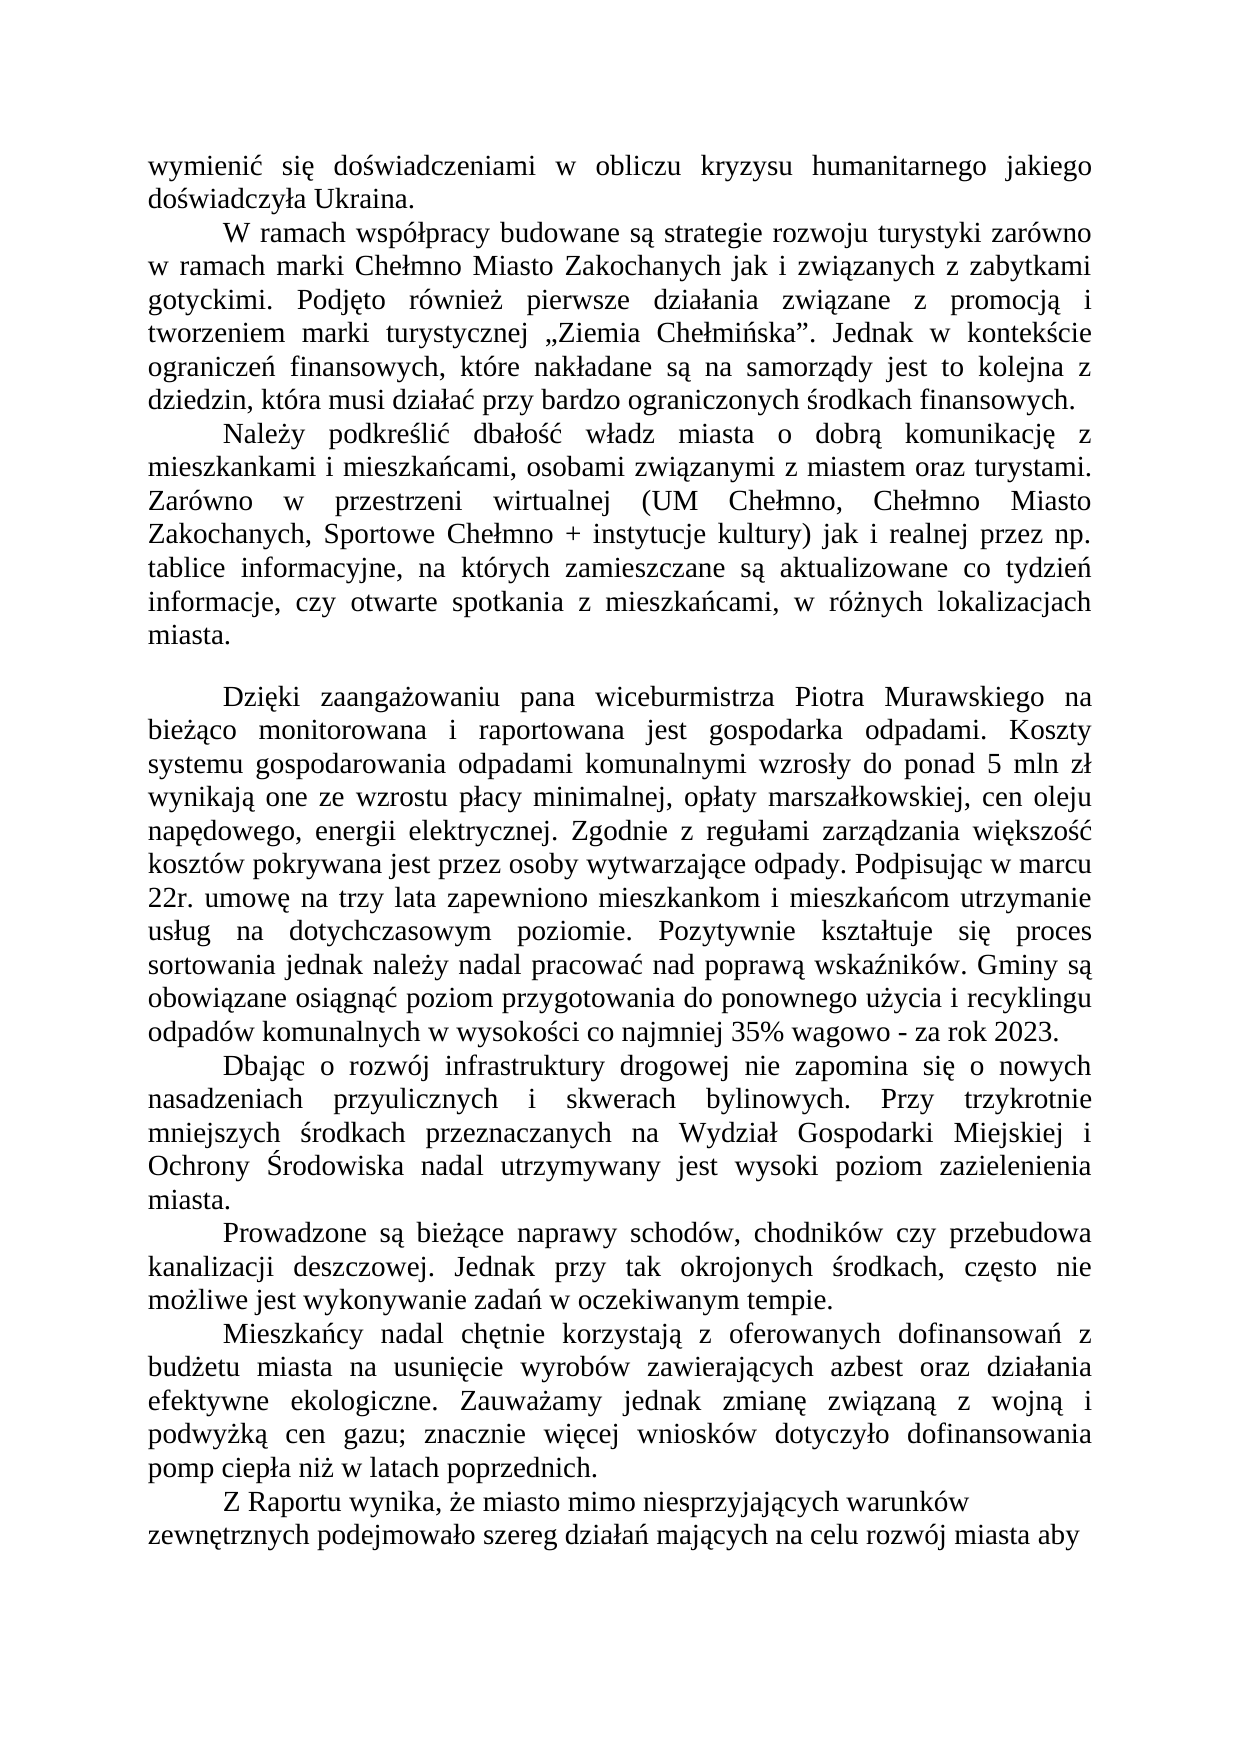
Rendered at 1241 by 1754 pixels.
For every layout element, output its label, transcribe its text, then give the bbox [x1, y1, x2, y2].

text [148, 148, 1093, 215]
text W ramach współpracy budowane są strategie rozwoju turystyki zarówno w ramach marki Chełmno Miasto Zakochanych jak i związanych z zabytkami gotyckimi. Podjęto również pierwsze działania związane z promocją i tworzeniem marki turystycznej „Ziemia Chełmińska”. Jednak w kontekście ograniczeń finansowych, które nakładane są na samorządy jest to kolejna z dziedzin, która musi działać przy bardzo ograniczonych środkach finansowych. [148, 215, 1093, 416]
text Prowadzone są bieżące naprawy schodów, chodników czy przebudowa kanalizacji deszczowej. Jednak przy tak okrojonych środkach, często nie możliwe jest wykonywanie zadań w oczekiwanym tempie. [148, 1215, 1093, 1316]
text Dbając o rozwój infrastruktury drogowej nie zapomina się o nowych nasadzeniach przyulicznych i skwerach bylinowych. Przy trzykrotnie mniejszych środkach przeznaczanych na Wydział Gospodarki Miejskiej i Ochrony Środowiska nadal utrzymywany jest wysoki poziom zazielenienia miasta. [148, 1048, 1093, 1215]
text Mieszkańcy nadal chętnie korzystają z oferowanych dofinansowań z budżetu miasta na usunięcie wyrobów zawierających azbest oraz działania efektywne ekologiczne. Zauważamy jednak zmianę związaną z wojną i podwyżką cen gazu; znacznie więcej wniosków dotyczyło dofinansowania pomp ciepła niż w latach poprzednich. [148, 1316, 1093, 1484]
text Dzięki zaangażowaniu pana wiceburmistrza Piotra Murawskiego na bieżąco monitorowana i raportowana jest gospodarka odpadami. Koszty systemu gospodarowania odpadami komunalnymi wzrosły do ponad 5 mln zł wynikają one ze wzrostu płacy minimalnej, opłaty marszałkowskiej, cen oleju napędowego, energii elektrycznej. Zgodnie z regułami zarządzania większość kosztów pokrywana jest przez osoby wytwarzające odpady. Podpisując w marcu 22r. umowę na trzy lata zapewniono mieszkankom i mieszkańcom utrzymanie usług na dotychczasowym poziomie. Pozytywnie kształtuje się proces sortowania jednak należy nadal pracować nad poprawą wskaźników. Gminy są obowiązane osiągnąć poziom przygotowania do ponownego użycia i recyklingu odpadów komunalnych w wysokości co najmniej 35% wagowo - za rok 2023. [148, 679, 1093, 1048]
text Należy podkreślić dbałość władz miasta o dobrą komunikację z mieszkankami i mieszkańcami, osobami związanymi z miastem oraz turystami. Zarówno w przestrzeni wirtualnej (UM Chełmno, Chełmno Miasto Zakochanych, Sportowe Chełmno + instytucje kultury) jak i realnej przez np. tablice informacyjne, na których zamieszczane są aktualizowane co tydzień informacje, czy otwarte spotkania z mieszkańcami, w różnych lokalizacjach miasta. [148, 416, 1093, 651]
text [148, 1484, 1093, 1551]
